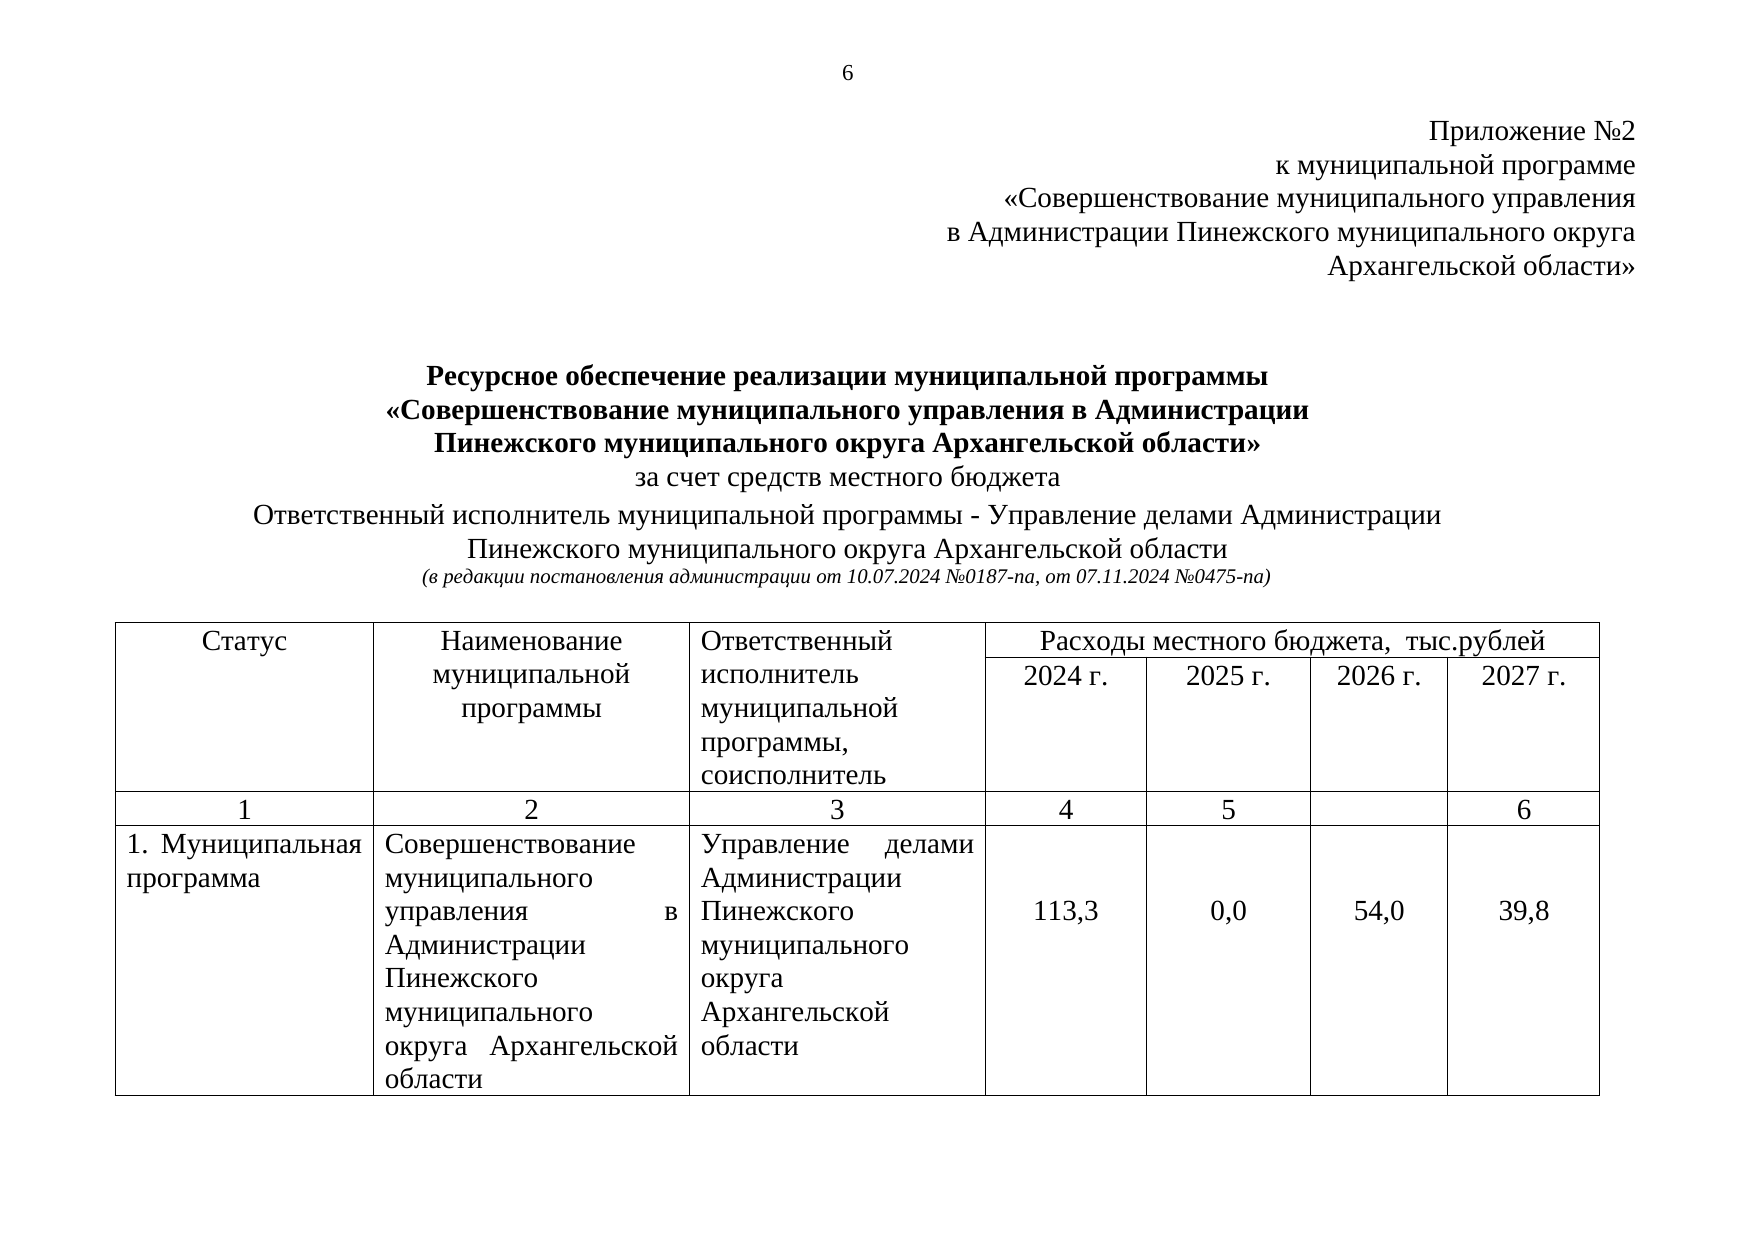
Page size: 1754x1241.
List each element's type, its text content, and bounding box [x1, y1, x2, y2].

text к муниципальной программе [59, 147, 1636, 181]
text Архангельской области» [59, 248, 1636, 281]
table_cell 5 [1147, 792, 1310, 825]
table_cell 1 [116, 792, 373, 825]
table_cell Совершенствование муниципального управления в Администрации Пинежского муниципального округа Архангельской области [374, 826, 689, 1095]
table_cell 2024 г. [986, 658, 1146, 791]
table_header Наименование муниципальной программы [374, 623, 689, 791]
text «Совершенствование муниципального управления [59, 181, 1636, 214]
text (в редакции постановления администрации от 10.07.2024 №0187-па, от 07.11.2024 №0475-па) [59, 564, 1636, 588]
table_header Статус [116, 623, 373, 791]
table_cell [1311, 792, 1447, 825]
table_cell 2027 г. [1448, 658, 1599, 791]
table_cell 39,8 [1448, 826, 1599, 1095]
text «Совершенствование муниципального управления в Администрации [59, 392, 1636, 425]
text Пинежского муниципального округа Архангельской области [59, 531, 1636, 564]
table_cell 54,0 [1311, 826, 1447, 1095]
table_header Расходы местного бюджета, тыс.рублей [986, 623, 1599, 657]
table_cell 4 [986, 792, 1146, 825]
text в Администрации Пинежского муниципального округа [59, 214, 1636, 248]
table_cell 0,0 [1147, 826, 1310, 1095]
table_cell 2025 г. [1147, 658, 1310, 791]
text Приложение №2 [59, 113, 1636, 147]
table_cell 1. Муниципальная программа [116, 826, 373, 1095]
table_cell 6 [1448, 792, 1599, 825]
text Ответственный исполнитель муниципальной программы - Управление делами Администрации [59, 497, 1636, 531]
text Ресурсное обеспечение реализации муниципальной программы [59, 358, 1636, 392]
table_cell 3 [690, 792, 985, 825]
text Пинежского муниципального округа Архангельской области» [59, 425, 1636, 459]
table_header Ответственный исполнитель муниципальной программы, соисполнитель [690, 623, 985, 791]
table_cell 2026 г. [1311, 658, 1447, 791]
table_cell Управление делами Администрации Пинежского муниципального округа Архангельской области [690, 826, 985, 1095]
text за счет средств местного бюджета [59, 459, 1636, 492]
table_cell 2 [374, 792, 689, 825]
table_cell 113,3 [986, 826, 1146, 1095]
